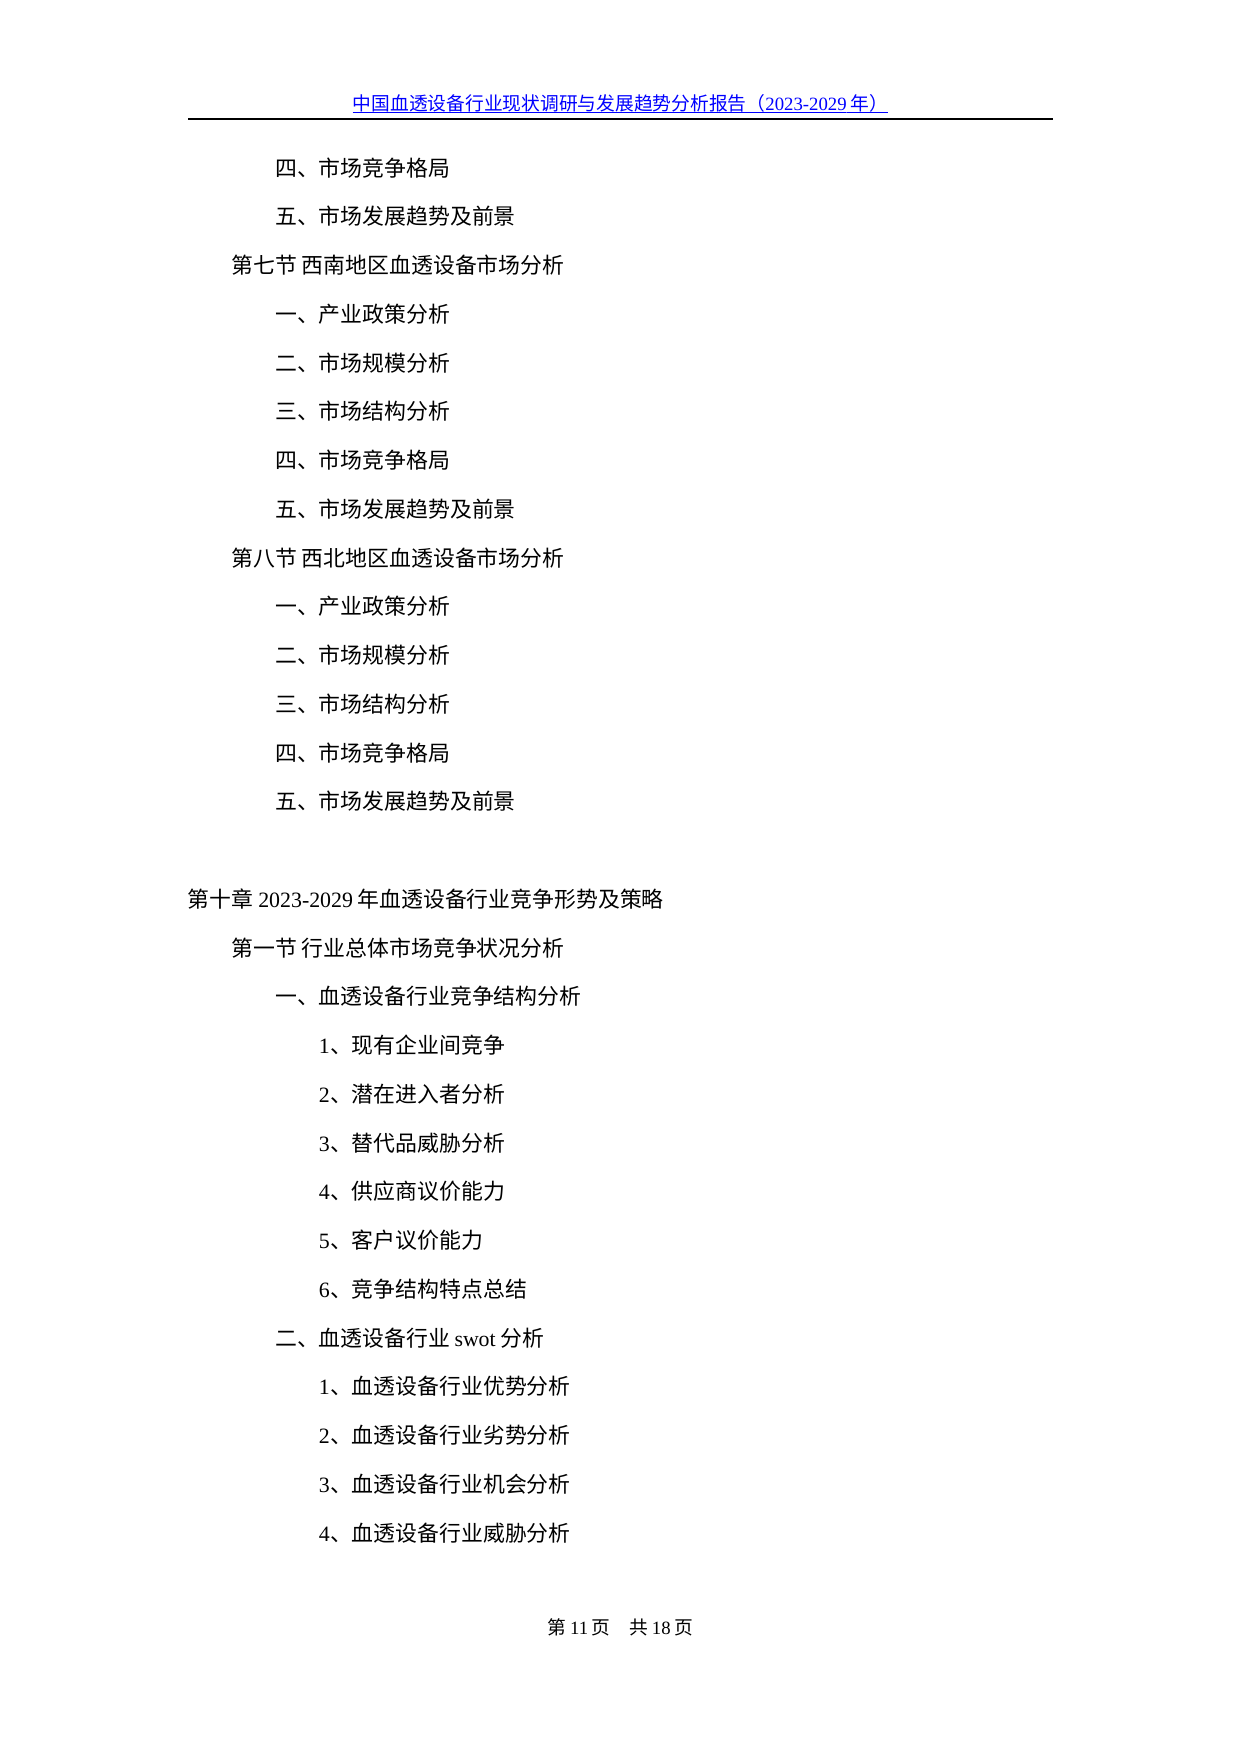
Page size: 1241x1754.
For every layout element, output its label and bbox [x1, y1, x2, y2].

text [187, 150, 1053, 1548]
